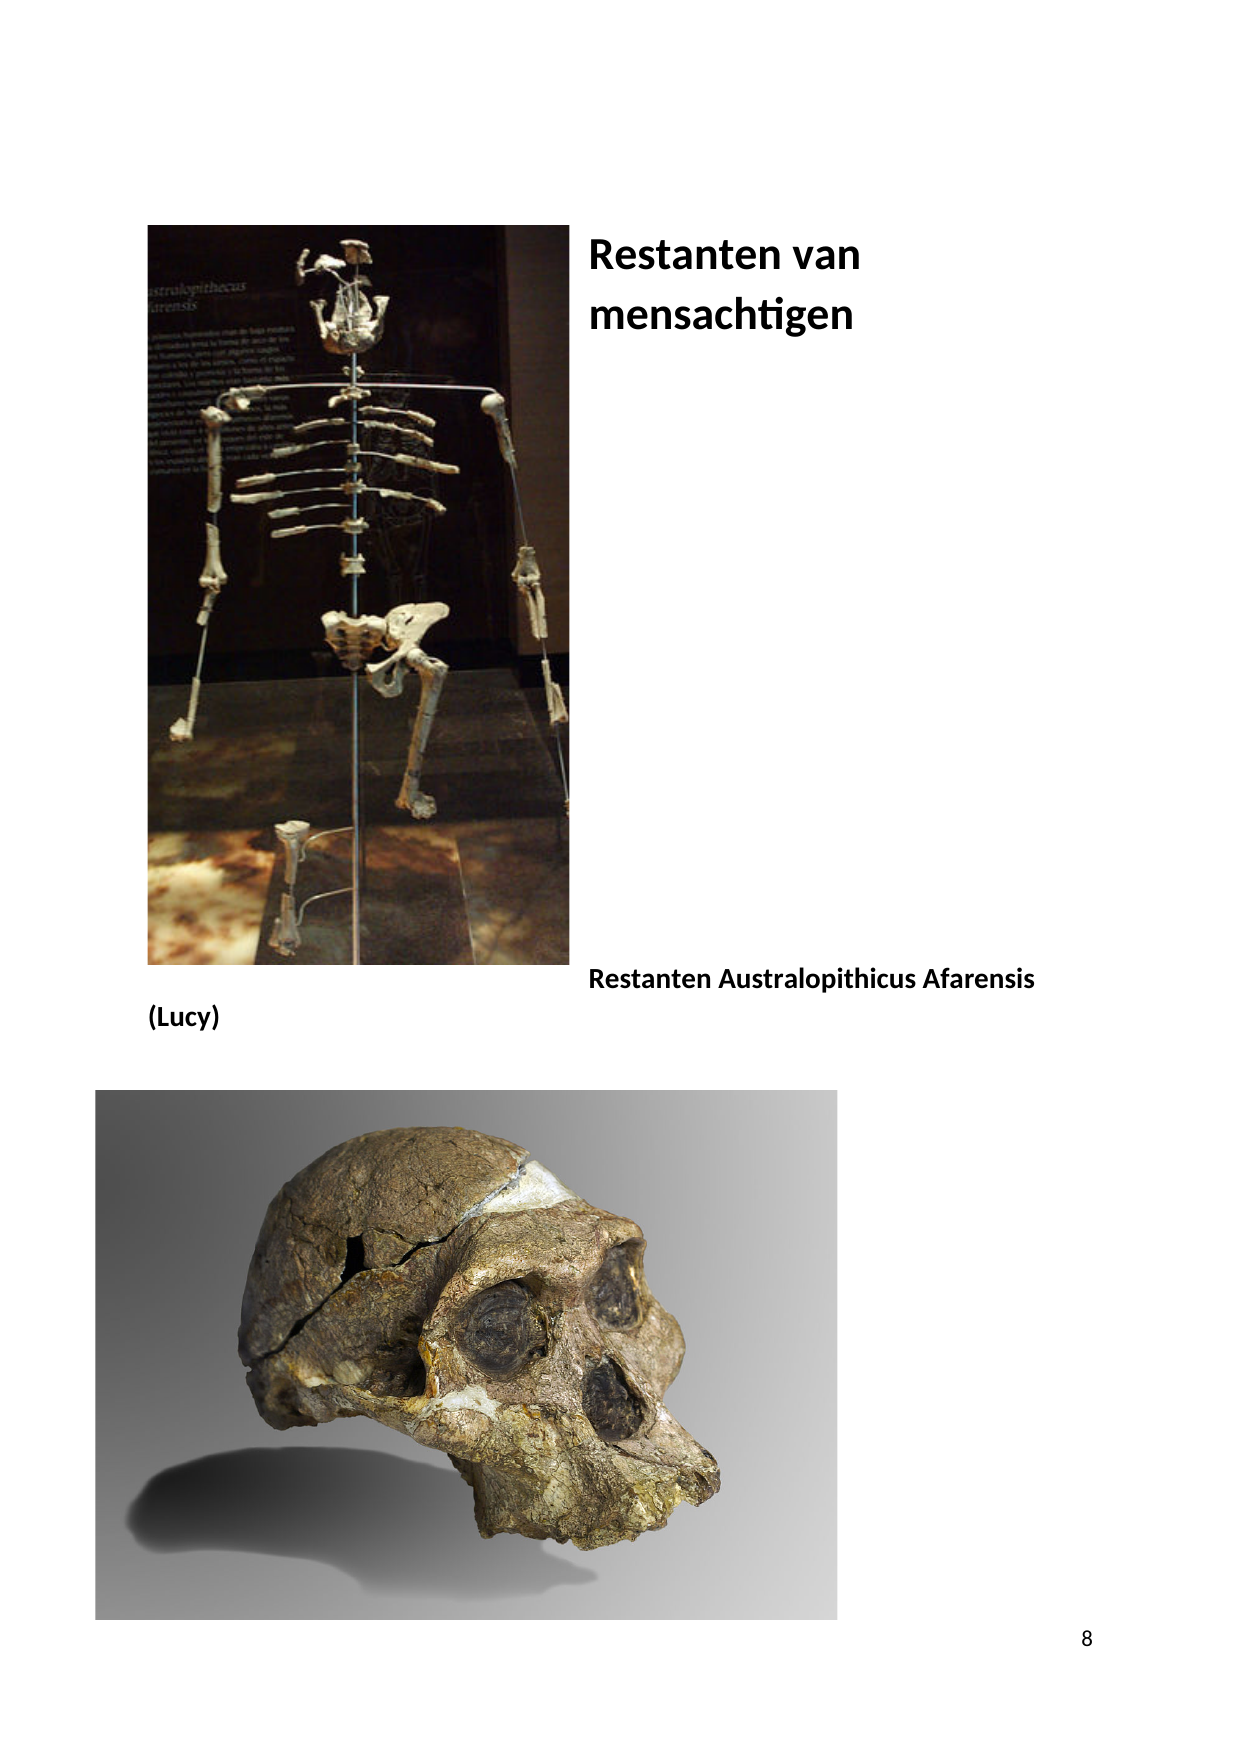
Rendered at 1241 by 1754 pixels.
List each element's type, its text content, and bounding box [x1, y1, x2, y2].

text Restanten Australopithicus Afarensis (Lucy) [148, 960, 1093, 1034]
picture [147, 225, 570, 965]
text Restanten van mensachtigen [148, 224, 1093, 341]
picture [95, 1090, 838, 1620]
